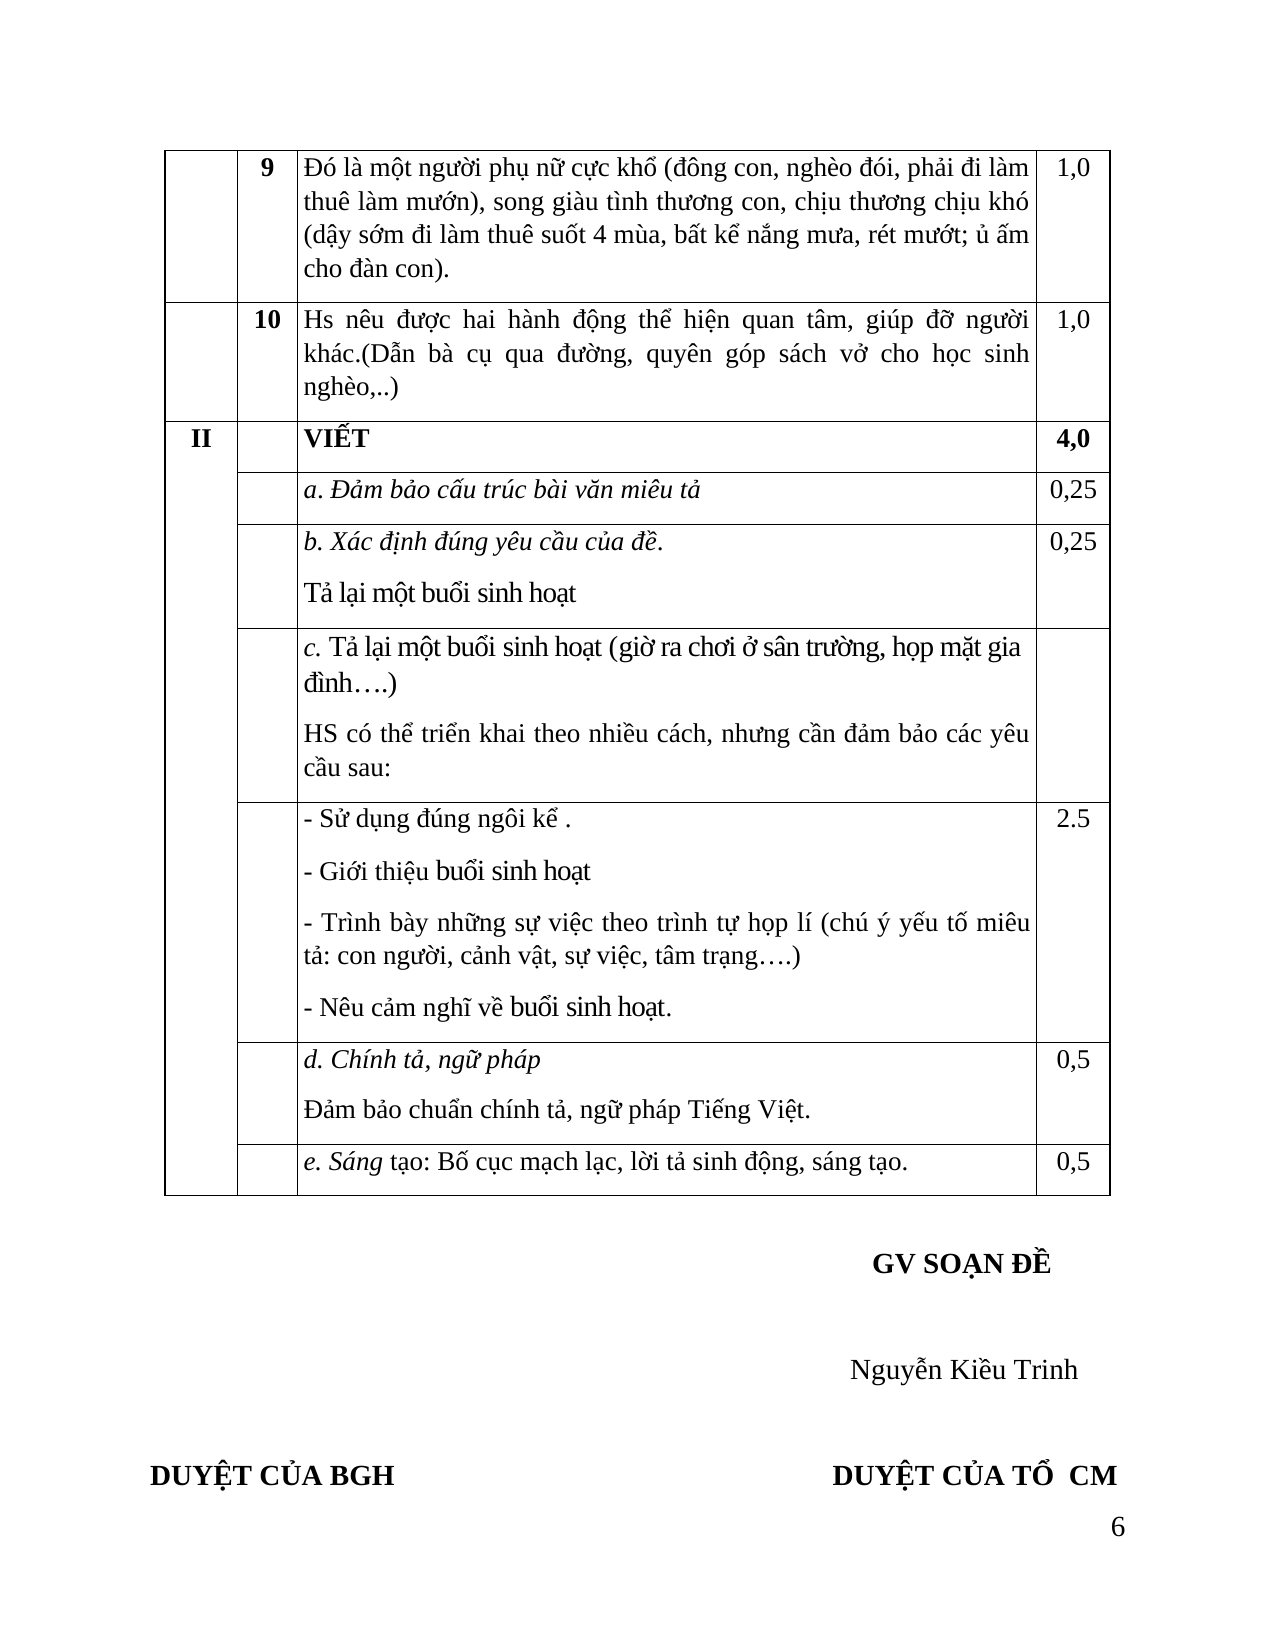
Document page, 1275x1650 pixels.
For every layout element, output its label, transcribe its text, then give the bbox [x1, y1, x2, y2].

table_cell d. Chính tả, ngữ pháp Đảm bảo chuẩn chính tả, ngữ pháp Tiếng Việt. [298, 1043, 1036, 1144]
table_cell e. Sáng tạo: Bố cục mạch lạc, lời tả sinh động, sáng tạo. [298, 1145, 1036, 1195]
table_cell 10 [238, 303, 297, 421]
table_cell b. Xác định đúng yêu cầu của đề. Tả lại một buổi sinh hoạt [298, 525, 1036, 628]
table_cell Đó là một người phụ nữ cực khổ (đông con, nghèo đói, phải đi làm thuê làm mướn), song giàu tình thương con, chịu thương chịu khó (dậy sớm đi làm thuê suốt 4 mùa, bất kể nắng mưa, rét mướt; ủ ấm cho đàn con). [298, 151, 1036, 302]
table_cell [166, 303, 237, 421]
table_cell 0,25 [1037, 473, 1109, 523]
table_cell II [166, 422, 237, 1195]
table_cell 0,25 [1037, 525, 1109, 628]
table_cell 0,5 [1037, 1043, 1109, 1144]
table_cell [238, 629, 297, 802]
table_cell [166, 151, 237, 302]
table_cell [238, 1043, 297, 1144]
table_cell 2.5 [1037, 803, 1109, 1042]
table_cell a. Đảm bảo cấu trúc bài văn miêu tả [298, 473, 1036, 523]
table_cell 9 [238, 151, 297, 302]
text GV SOẠN ĐỀ [150, 1247, 1125, 1280]
table_cell 1,0 [1037, 303, 1109, 421]
text Nguyễn Kiều Trinh [150, 1352, 1125, 1386]
table_cell 0,5 [1037, 1145, 1109, 1195]
table_cell 1,0 [1037, 151, 1109, 302]
table_cell [238, 473, 297, 523]
table_cell [238, 525, 297, 628]
table_cell VIẾT [298, 422, 1036, 472]
table_cell [238, 422, 297, 472]
table_cell - Sử dụng đúng ngôi kể . - Giới thiệu buổi sinh hoạt - Trình bày những sự việc theo trình tự họp lí (chú ý yếu tố miêu tả: con người, cảnh vật, sự việc, tâm trạng….) - Nêu cảm nghĩ về buổi sinh hoạt. [298, 803, 1036, 1042]
table_cell c. Tả lại một buổi sinh hoạt (giờ ra chơi ở sân trường, họp mặt gia đình….) HS có thể triển khai theo nhiều cách, nhưng cần đảm bảo các yêu cầu sau: [298, 629, 1036, 802]
table_cell Hs nêu được hai hành động thể hiện quan tâm, giúp đỡ người khác.(Dẫn bà cụ qua đường, quyên góp sách vở cho học sinh nghèo,..) [298, 303, 1036, 421]
text DUYỆT CỦA BGH DUYỆT CỦA TỔ CM [150, 1458, 1125, 1491]
table_cell 4,0 [1037, 422, 1109, 472]
table_cell [1037, 629, 1109, 802]
table_cell [238, 803, 297, 1042]
table_cell [238, 1145, 297, 1195]
